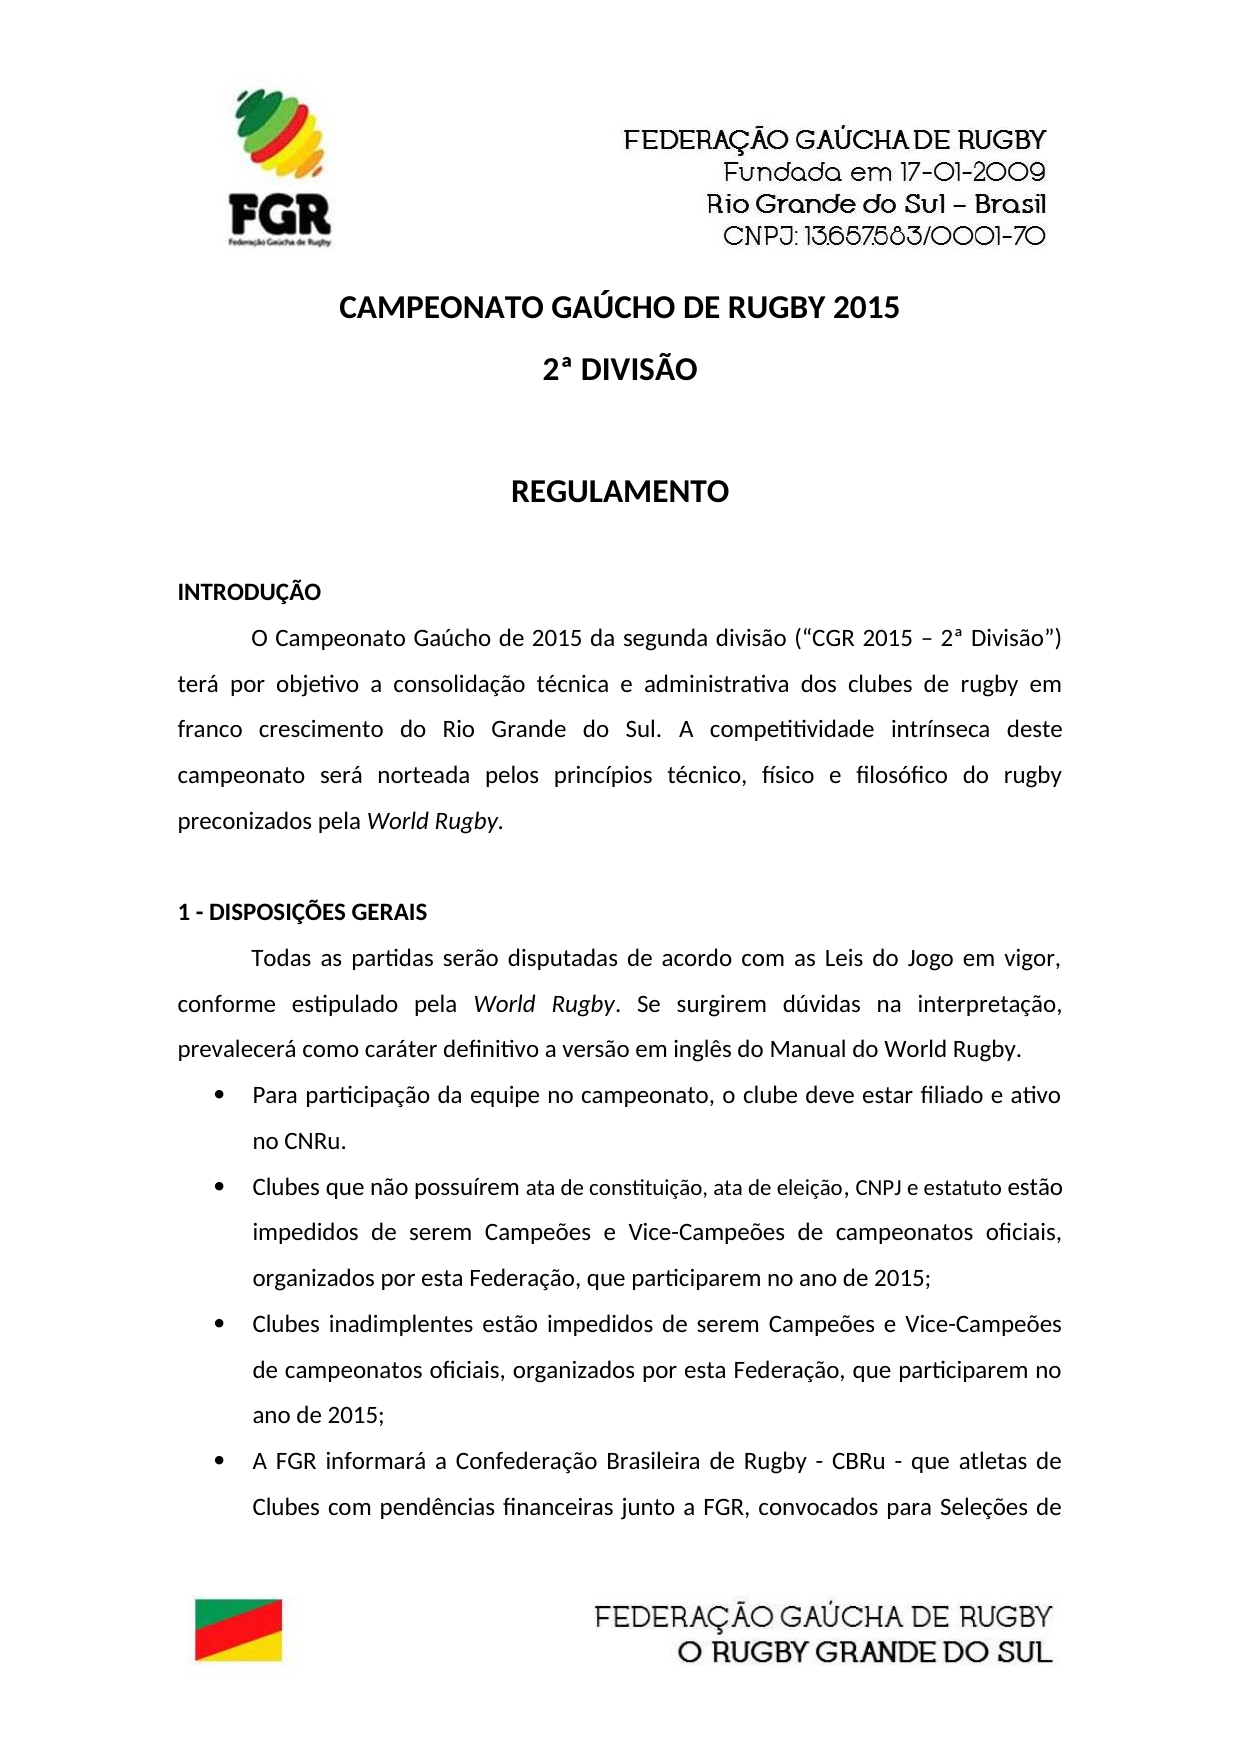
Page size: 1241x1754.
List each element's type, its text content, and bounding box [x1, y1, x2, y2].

text CAMPEONATO GAÚCHO DE RUGBY 2015 [177, 286, 1063, 327]
picture [177, 1595, 1064, 1681]
text REGULAMENTO [177, 469, 1063, 510]
text O Campeonato Gaúcho de 2015 da segunda divisão (“CGR 2015 – 2ª Divisão”) terá por objetivo a consolidação técnica e administrativa dos clubes de rugby em franco crescimento do Rio Grande do Sul. A competitividade intrínseca deste campeonato será norteada pelos princípios técnico, físico e filosófico do rugby preconizados pela World Rugby. [177, 622, 1063, 836]
text Todas as partidas serão disputadas de acordo com as Leis do Jogo em vigor, conforme estipulado pela World Rugby. Se surgirem dúvidas na interpretação, prevalecerá como caráter definitivo a versão em inglês do Manual do World Rugby. [177, 942, 1063, 1064]
list Clubes inadimplentes estão impedidos de serem Campeões e Vice-Campeões de campeonatos oficiais, organizados por esta Federação, que participarem no ano de 2015; [215, 1308, 1063, 1430]
picture [177, 73, 1063, 259]
list Clubes que não possuírem ata de constituição, ata de eleição, CNPJ e estatuto estão impedidos de serem Campeões e Vice-Campeões de campeonatos oficiais, organizados por esta Federação, que participarem no ano de 2015; [215, 1171, 1063, 1293]
text 1 - DISPOSIÇÕES GERAIS [177, 896, 1063, 927]
text INTRODUÇÃO [177, 576, 1063, 607]
subtitle Para participação da equipe no campeonato, o clube deve estar filiado e ativo no CNRu. [215, 1079, 1063, 1156]
text 2ª DIVISÃO [177, 347, 1063, 388]
